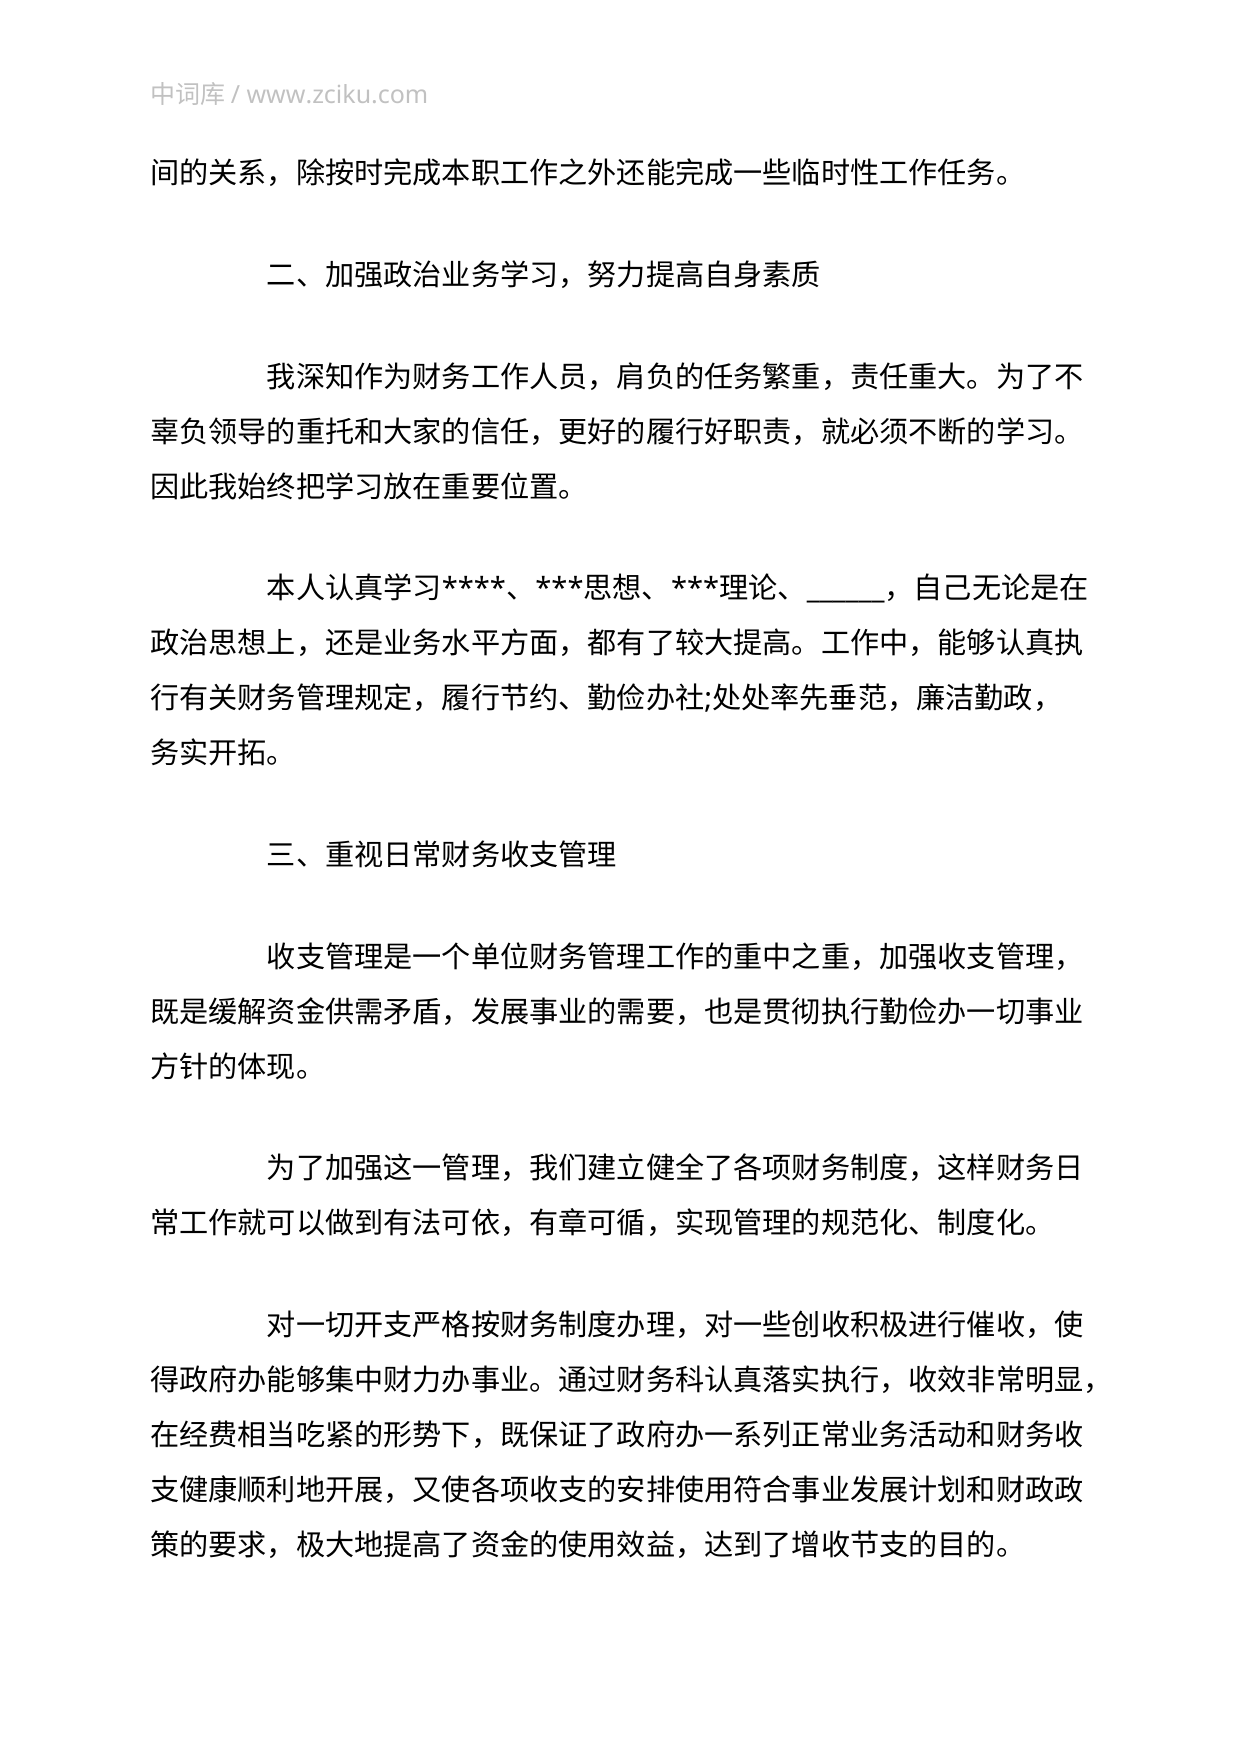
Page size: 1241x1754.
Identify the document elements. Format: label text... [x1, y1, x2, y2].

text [150, 150, 1090, 192]
text 我深知作为财务工作人员，肩负的任务繁重，责任重大。为了不辜负领导的重托和大家的信任，更好的履行好职责，就必须不断的学习。因此我始终把学习放在重要位置。 [150, 353, 1090, 506]
text 二、加强政治业务学习，努力提高自身素质 [150, 252, 1090, 294]
text 三、重视日常财务收支管理 [150, 832, 1090, 874]
text 本人认真学习****、***思想、***理论、______，自己无论是在政治思想上，还是业务水平方面，都有了较大提高。工作中，能够认真执行有关财务管理规定，履行节约、勤俭办社;处处率先垂范，廉洁勤政，务实开拓。 [150, 565, 1090, 772]
text 为了加强这一管理，我们建立健全了各项财务制度，这样财务日常工作就可以做到有法可依，有章可循，实现管理的规范化、制度化。 [150, 1145, 1090, 1242]
text 收支管理是一个单位财务管理工作的重中之重，加强收支管理，既是缓解资金供需矛盾，发展事业的需要，也是贯彻执行勤俭办一切事业方针的体现。 [150, 933, 1090, 1086]
text 对一切开支严格按财务制度办理，对一些创收积极进行催收，使得政府办能够集中财力办事业。通过财务科认真落实执行，收效非常明显，在经费相当吃紧的形势下，既保证了政府办一系列正常业务活动和财务收支健康顺利地开展，又使各项收支的安排使用符合事业发展计划和财政政策的要求，极大地提高了资金的使用效益，达到了增收节支的目的。 [150, 1302, 1090, 1564]
